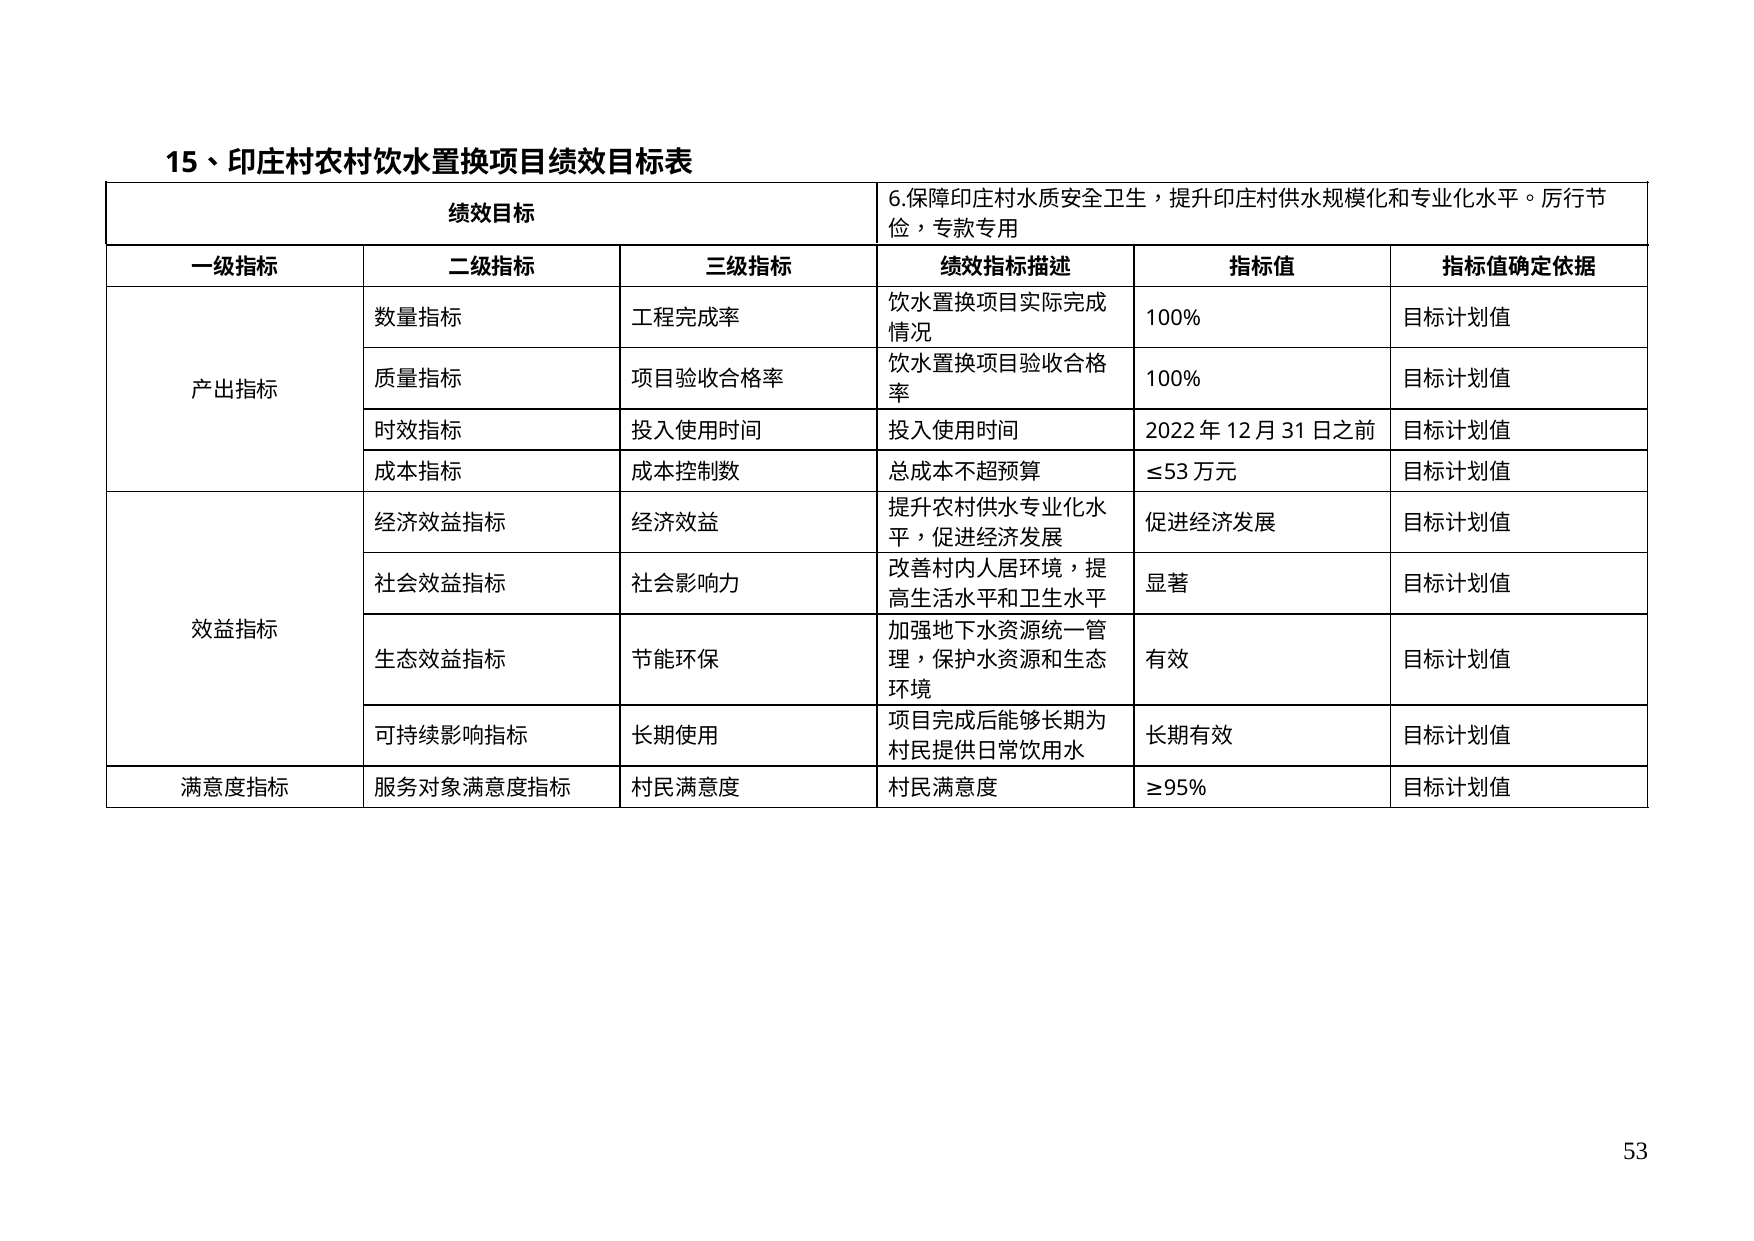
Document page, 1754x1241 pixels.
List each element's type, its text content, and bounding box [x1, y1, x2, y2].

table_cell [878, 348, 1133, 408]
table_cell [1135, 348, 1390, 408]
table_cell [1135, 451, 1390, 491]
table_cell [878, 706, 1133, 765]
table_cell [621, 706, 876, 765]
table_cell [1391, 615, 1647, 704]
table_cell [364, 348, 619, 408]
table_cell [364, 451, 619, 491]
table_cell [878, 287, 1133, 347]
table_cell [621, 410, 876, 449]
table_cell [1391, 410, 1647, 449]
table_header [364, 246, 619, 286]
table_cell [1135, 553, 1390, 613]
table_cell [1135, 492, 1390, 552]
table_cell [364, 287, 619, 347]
text 15、印庄村农村饮水置换项目绩效目标表 [106, 142, 1648, 181]
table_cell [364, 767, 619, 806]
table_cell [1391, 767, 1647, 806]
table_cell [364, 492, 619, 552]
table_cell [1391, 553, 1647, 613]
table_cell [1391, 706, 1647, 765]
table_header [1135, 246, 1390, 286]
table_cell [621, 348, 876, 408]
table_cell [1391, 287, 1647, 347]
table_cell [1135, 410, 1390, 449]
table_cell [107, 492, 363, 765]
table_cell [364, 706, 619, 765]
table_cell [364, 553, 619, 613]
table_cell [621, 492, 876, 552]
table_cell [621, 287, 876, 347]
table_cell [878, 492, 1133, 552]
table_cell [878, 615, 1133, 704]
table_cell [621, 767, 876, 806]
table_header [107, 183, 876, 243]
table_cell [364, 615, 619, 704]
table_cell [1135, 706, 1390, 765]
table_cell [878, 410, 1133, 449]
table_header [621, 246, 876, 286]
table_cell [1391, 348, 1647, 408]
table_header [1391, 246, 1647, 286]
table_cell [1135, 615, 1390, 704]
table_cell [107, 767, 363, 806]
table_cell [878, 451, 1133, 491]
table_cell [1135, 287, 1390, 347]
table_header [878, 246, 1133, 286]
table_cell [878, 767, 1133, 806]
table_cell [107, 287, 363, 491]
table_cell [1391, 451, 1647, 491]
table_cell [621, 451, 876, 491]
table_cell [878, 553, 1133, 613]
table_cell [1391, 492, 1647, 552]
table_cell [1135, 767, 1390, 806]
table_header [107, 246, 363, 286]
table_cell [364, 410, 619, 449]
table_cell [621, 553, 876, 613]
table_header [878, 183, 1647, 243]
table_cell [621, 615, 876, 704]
